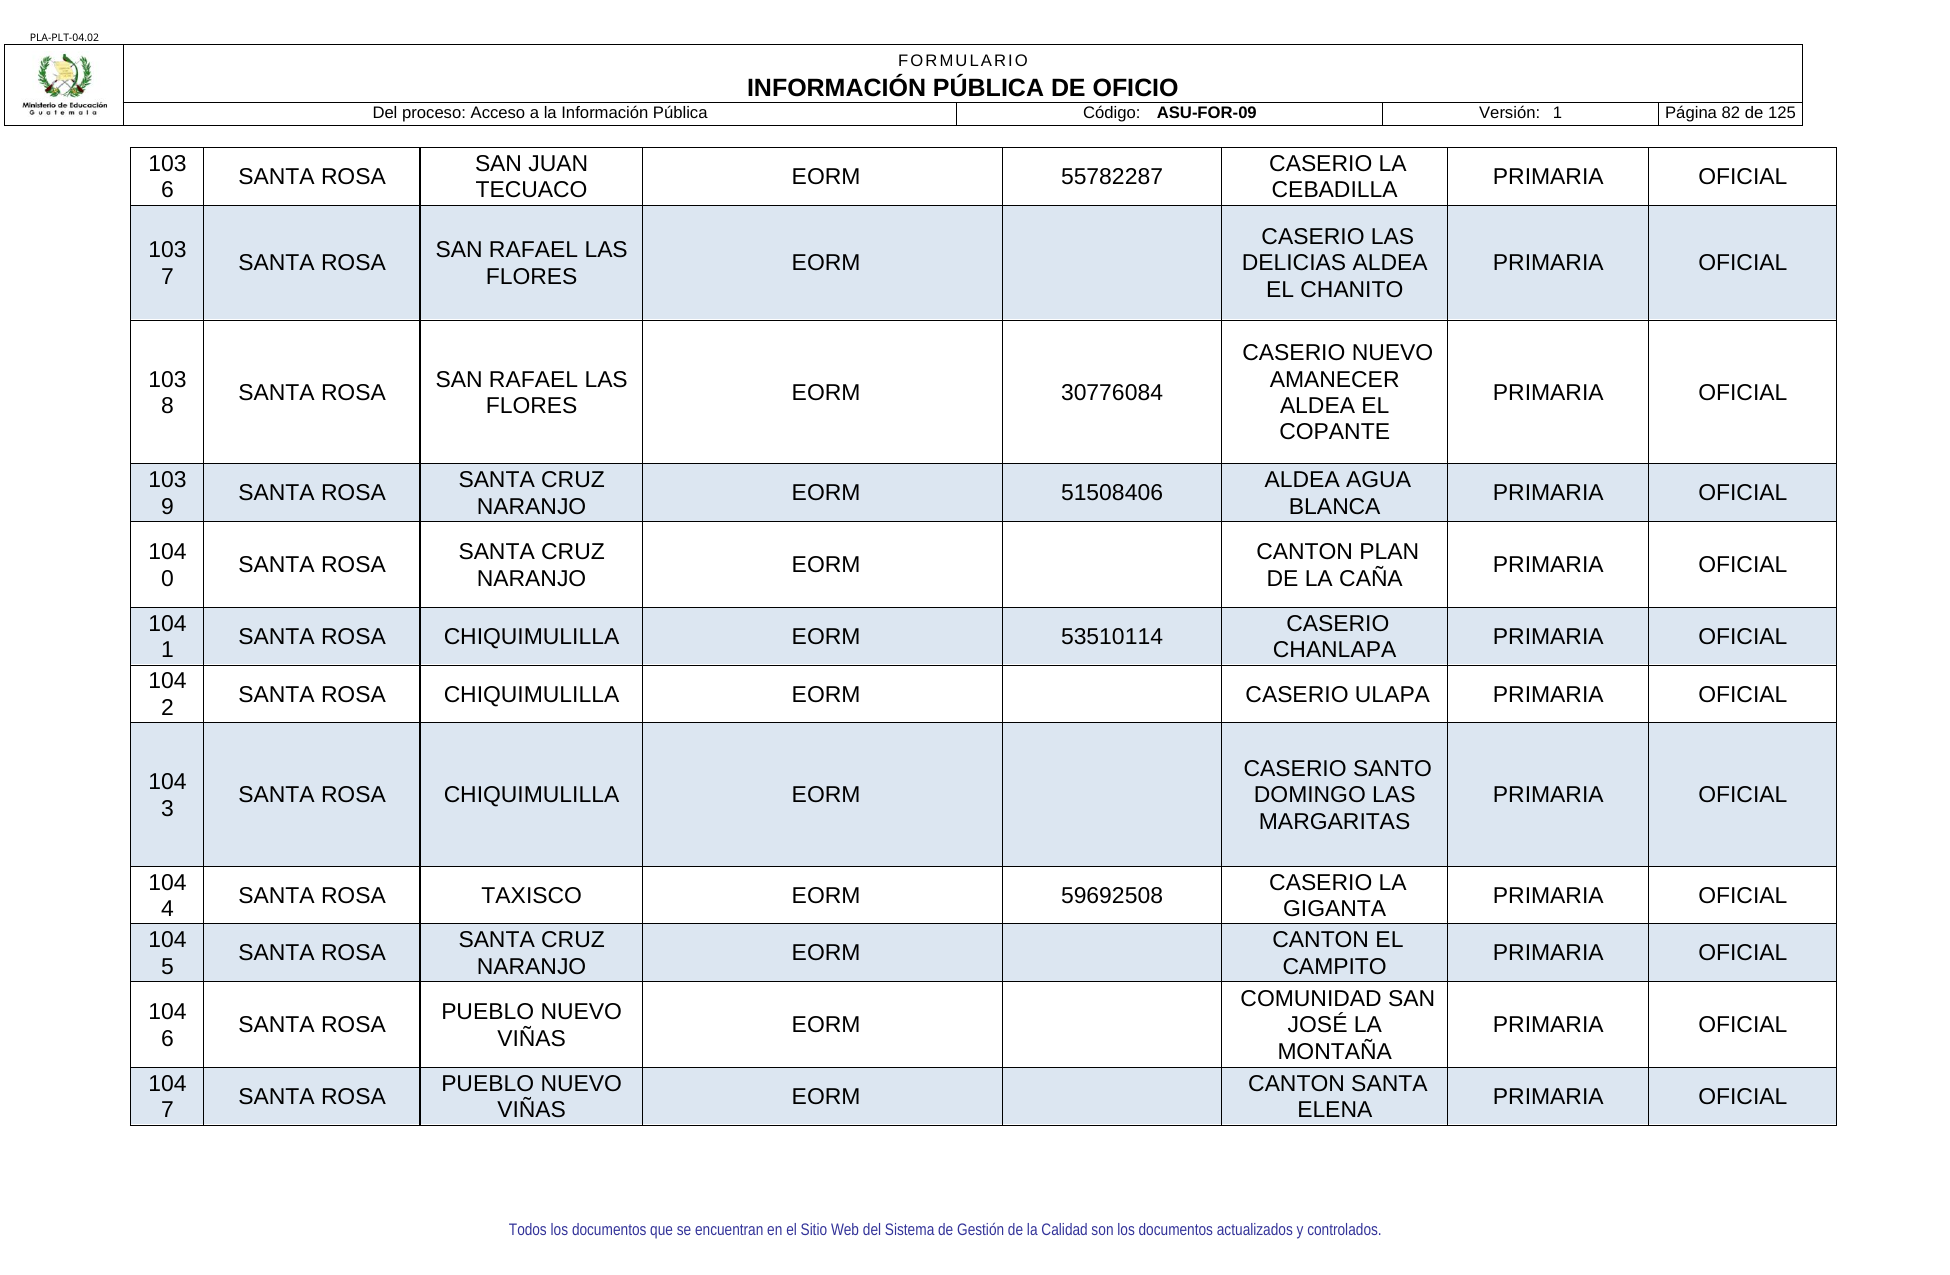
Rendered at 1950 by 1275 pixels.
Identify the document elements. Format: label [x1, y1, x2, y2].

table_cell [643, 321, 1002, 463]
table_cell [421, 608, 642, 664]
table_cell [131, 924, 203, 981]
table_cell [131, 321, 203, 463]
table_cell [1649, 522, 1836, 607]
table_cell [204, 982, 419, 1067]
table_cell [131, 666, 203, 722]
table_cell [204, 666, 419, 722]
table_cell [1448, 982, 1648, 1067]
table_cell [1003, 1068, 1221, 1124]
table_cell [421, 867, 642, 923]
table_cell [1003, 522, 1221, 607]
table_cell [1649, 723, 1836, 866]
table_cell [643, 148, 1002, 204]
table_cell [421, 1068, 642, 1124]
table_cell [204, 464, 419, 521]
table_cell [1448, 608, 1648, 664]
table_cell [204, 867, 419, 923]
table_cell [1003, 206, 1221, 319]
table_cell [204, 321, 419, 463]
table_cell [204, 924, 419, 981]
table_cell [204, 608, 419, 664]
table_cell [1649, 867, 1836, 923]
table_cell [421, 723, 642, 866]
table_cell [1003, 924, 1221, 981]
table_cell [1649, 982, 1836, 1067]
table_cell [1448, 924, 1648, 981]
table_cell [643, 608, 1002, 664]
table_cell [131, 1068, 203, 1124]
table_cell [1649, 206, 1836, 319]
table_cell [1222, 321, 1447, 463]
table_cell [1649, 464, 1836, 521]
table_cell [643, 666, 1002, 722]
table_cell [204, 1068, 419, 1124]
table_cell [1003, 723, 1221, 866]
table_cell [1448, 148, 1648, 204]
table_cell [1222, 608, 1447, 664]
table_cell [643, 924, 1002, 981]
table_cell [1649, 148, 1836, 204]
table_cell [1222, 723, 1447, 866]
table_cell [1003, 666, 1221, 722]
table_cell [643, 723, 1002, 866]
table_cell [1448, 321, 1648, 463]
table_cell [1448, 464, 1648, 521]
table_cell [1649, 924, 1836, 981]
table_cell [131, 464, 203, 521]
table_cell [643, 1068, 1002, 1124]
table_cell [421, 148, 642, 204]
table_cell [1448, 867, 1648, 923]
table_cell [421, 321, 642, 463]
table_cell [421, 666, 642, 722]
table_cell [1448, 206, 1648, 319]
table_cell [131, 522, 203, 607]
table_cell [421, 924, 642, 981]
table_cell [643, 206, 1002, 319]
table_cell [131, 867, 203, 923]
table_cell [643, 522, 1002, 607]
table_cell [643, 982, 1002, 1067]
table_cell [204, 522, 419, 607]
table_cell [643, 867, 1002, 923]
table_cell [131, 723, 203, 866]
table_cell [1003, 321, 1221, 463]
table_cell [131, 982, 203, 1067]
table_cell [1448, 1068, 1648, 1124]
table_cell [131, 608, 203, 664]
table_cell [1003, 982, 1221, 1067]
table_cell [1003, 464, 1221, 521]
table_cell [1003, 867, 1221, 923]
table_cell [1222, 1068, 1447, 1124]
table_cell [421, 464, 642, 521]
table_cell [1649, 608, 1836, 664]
picture [21, 51, 108, 117]
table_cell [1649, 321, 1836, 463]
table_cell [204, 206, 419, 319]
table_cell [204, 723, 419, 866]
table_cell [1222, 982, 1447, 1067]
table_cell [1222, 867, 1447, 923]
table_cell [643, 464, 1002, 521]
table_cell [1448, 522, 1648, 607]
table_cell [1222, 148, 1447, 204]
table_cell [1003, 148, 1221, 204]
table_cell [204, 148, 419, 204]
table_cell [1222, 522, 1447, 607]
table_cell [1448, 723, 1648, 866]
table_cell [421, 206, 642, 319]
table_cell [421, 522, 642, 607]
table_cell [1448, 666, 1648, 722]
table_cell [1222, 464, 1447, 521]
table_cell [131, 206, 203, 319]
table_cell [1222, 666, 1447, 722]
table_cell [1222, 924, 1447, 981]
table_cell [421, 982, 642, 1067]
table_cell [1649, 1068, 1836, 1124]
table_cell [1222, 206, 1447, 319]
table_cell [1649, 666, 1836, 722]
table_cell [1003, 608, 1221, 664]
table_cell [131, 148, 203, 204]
